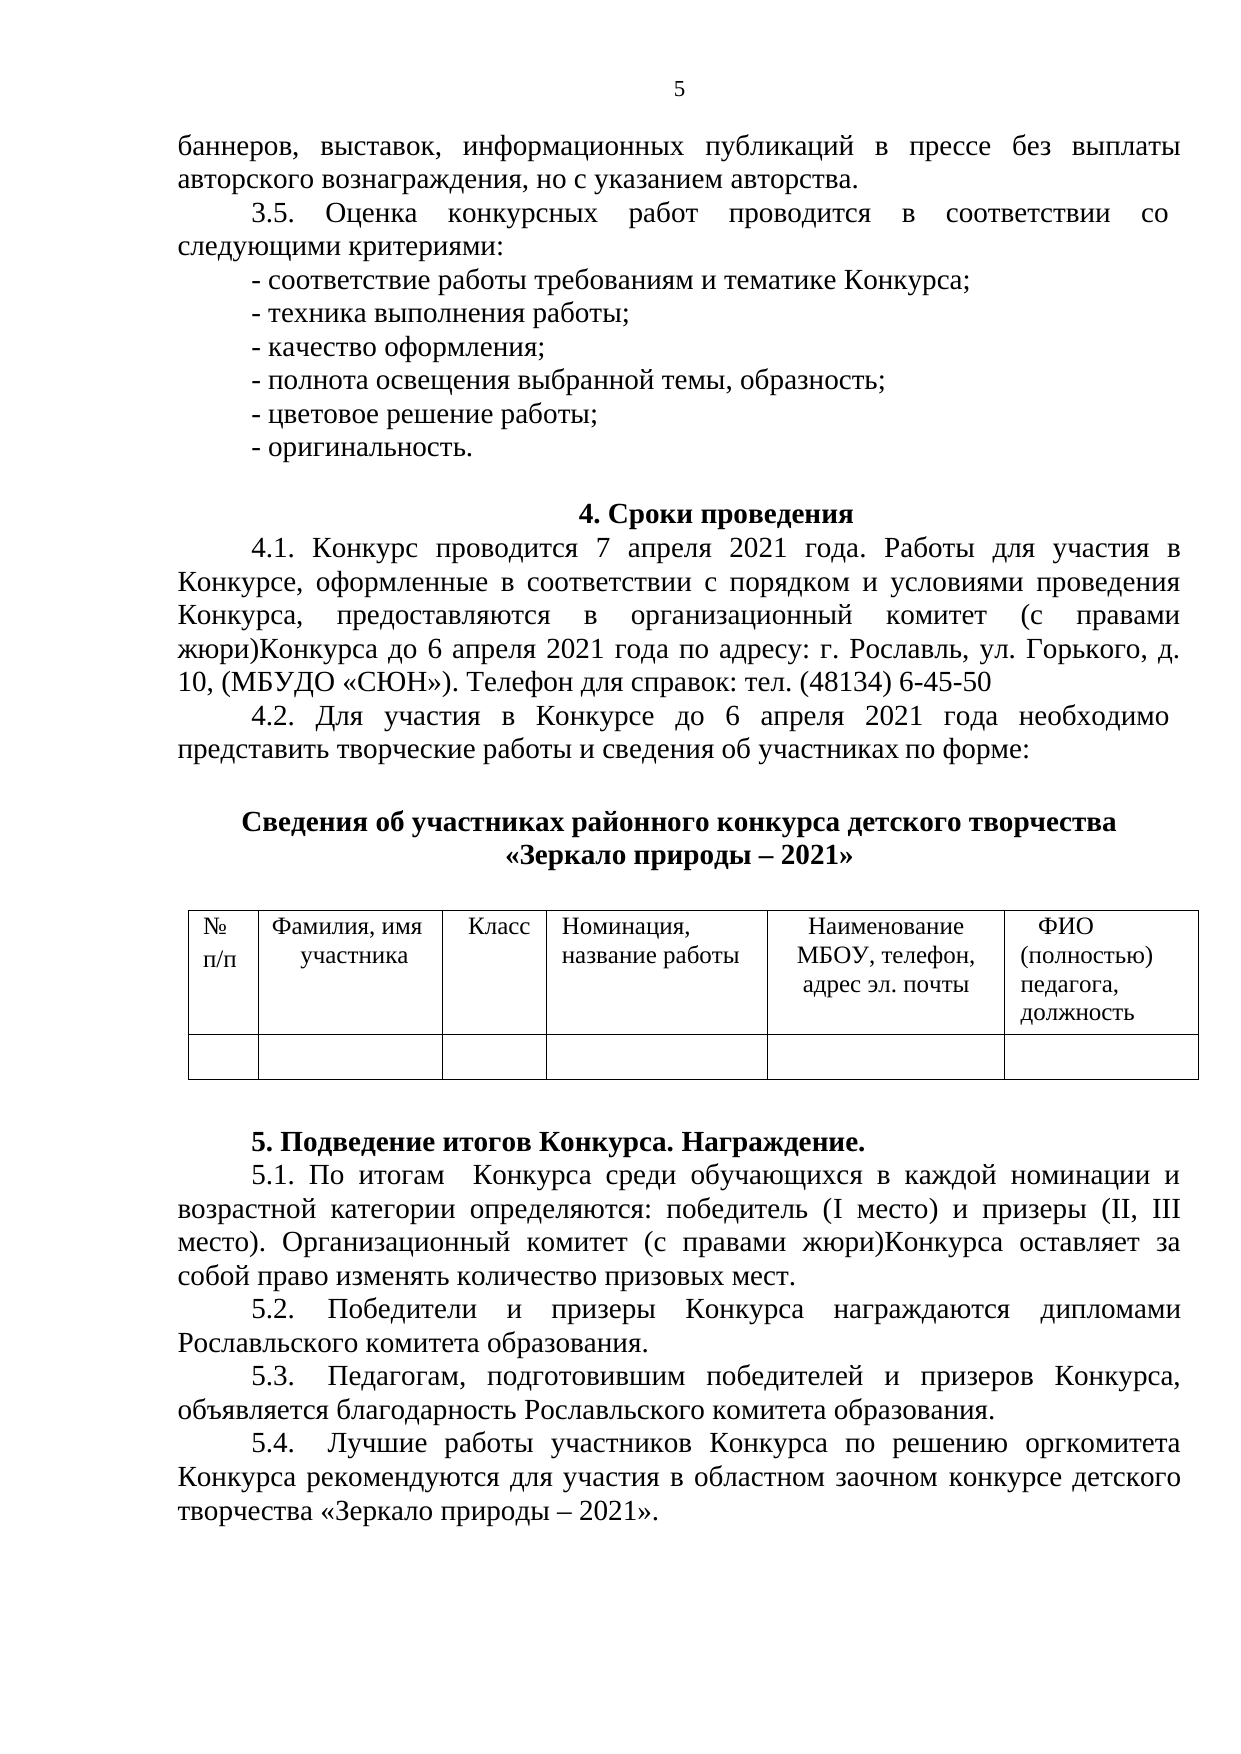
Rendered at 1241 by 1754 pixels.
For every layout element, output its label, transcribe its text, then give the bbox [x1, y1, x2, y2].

text - оригинальность. [177, 429, 1181, 463]
list 4.2. Для участия в Конкурсе до 6 апреля 2021 года необходимо представить творческие работы и сведения об участниках по форме: [177, 698, 1170, 765]
list Педагогам, подготовившим победителей и призеров Конкурса, объявляется благодарность Рославльского комитета образования. [177, 1358, 1181, 1426]
table_cell [768, 1035, 1004, 1079]
table_header Номинация, название работы [547, 911, 767, 1034]
text - полнота освещения выбранной темы, образность; [177, 362, 1181, 396]
table_header № п/п [189, 911, 258, 1034]
subtitle 5. Подведение итогов Конкурса. Награждение. [177, 1124, 1181, 1157]
table_header Наименование МБОУ, телефон, адрес эл. почты [768, 911, 1004, 1034]
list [177, 128, 1181, 195]
table_header ФИО (полностью) педагога, должность [1005, 911, 1198, 1034]
text - цветовое решение работы; [177, 396, 1181, 429]
subtitle 4.1. Конкурс проводится 7 апреля 2021 года. Работы для участия в Конкурсе, оформленные в соответствии с порядком и условиями проведения Конкурса, предоставляются в организационный комитет (с правами жюри)Конкурса до 6 апреля 2021 года по адресу: г. Рославль, ул. Горького, д. 10, (МБУДО «СЮН»). Телефон для справок: тел. (48134) 6-45-50 [177, 530, 1181, 698]
table_cell [259, 1035, 442, 1079]
list Лучшие работы участников Конкурса по решению оргкомитета Конкурса рекомендуются для участия в областном заочном конкурсе детского творчества «Зеркало природы – 2021». [177, 1426, 1181, 1526]
table_cell [443, 1035, 546, 1079]
subtitle 4. Сроки проведения [177, 497, 1181, 530]
list Победители и призеры Конкурса награждаются дипломами Рославльского комитета образования. [177, 1291, 1181, 1358]
table_cell [189, 1035, 258, 1079]
text Сведения об участниках районного конкурса детского творчества «Зеркало природы – 2021» [177, 804, 1181, 871]
text - техника выполнения работы; [177, 295, 1181, 329]
text - качество оформления; [177, 329, 1181, 362]
table_cell [1005, 1035, 1198, 1079]
text - соответствие работы требованиям и тематике Конкурса; [177, 262, 1181, 295]
table_header Класс [443, 911, 546, 1034]
text 5.1. По итогам Конкурса среди обучающихся в каждой номинации и возрастной категории определяются: победитель (I место) и призеры (II, III место). Организационный комитет (с правами жюри)Конкурса оставляет за собой право изменять количество призовых мест. [177, 1157, 1181, 1291]
list 3.5. Оценка конкурсных работ проводится в соответствии со следующими критериями: [177, 195, 1169, 262]
table_cell [547, 1035, 767, 1079]
table_header Фамилия, имя участника [259, 911, 442, 1034]
